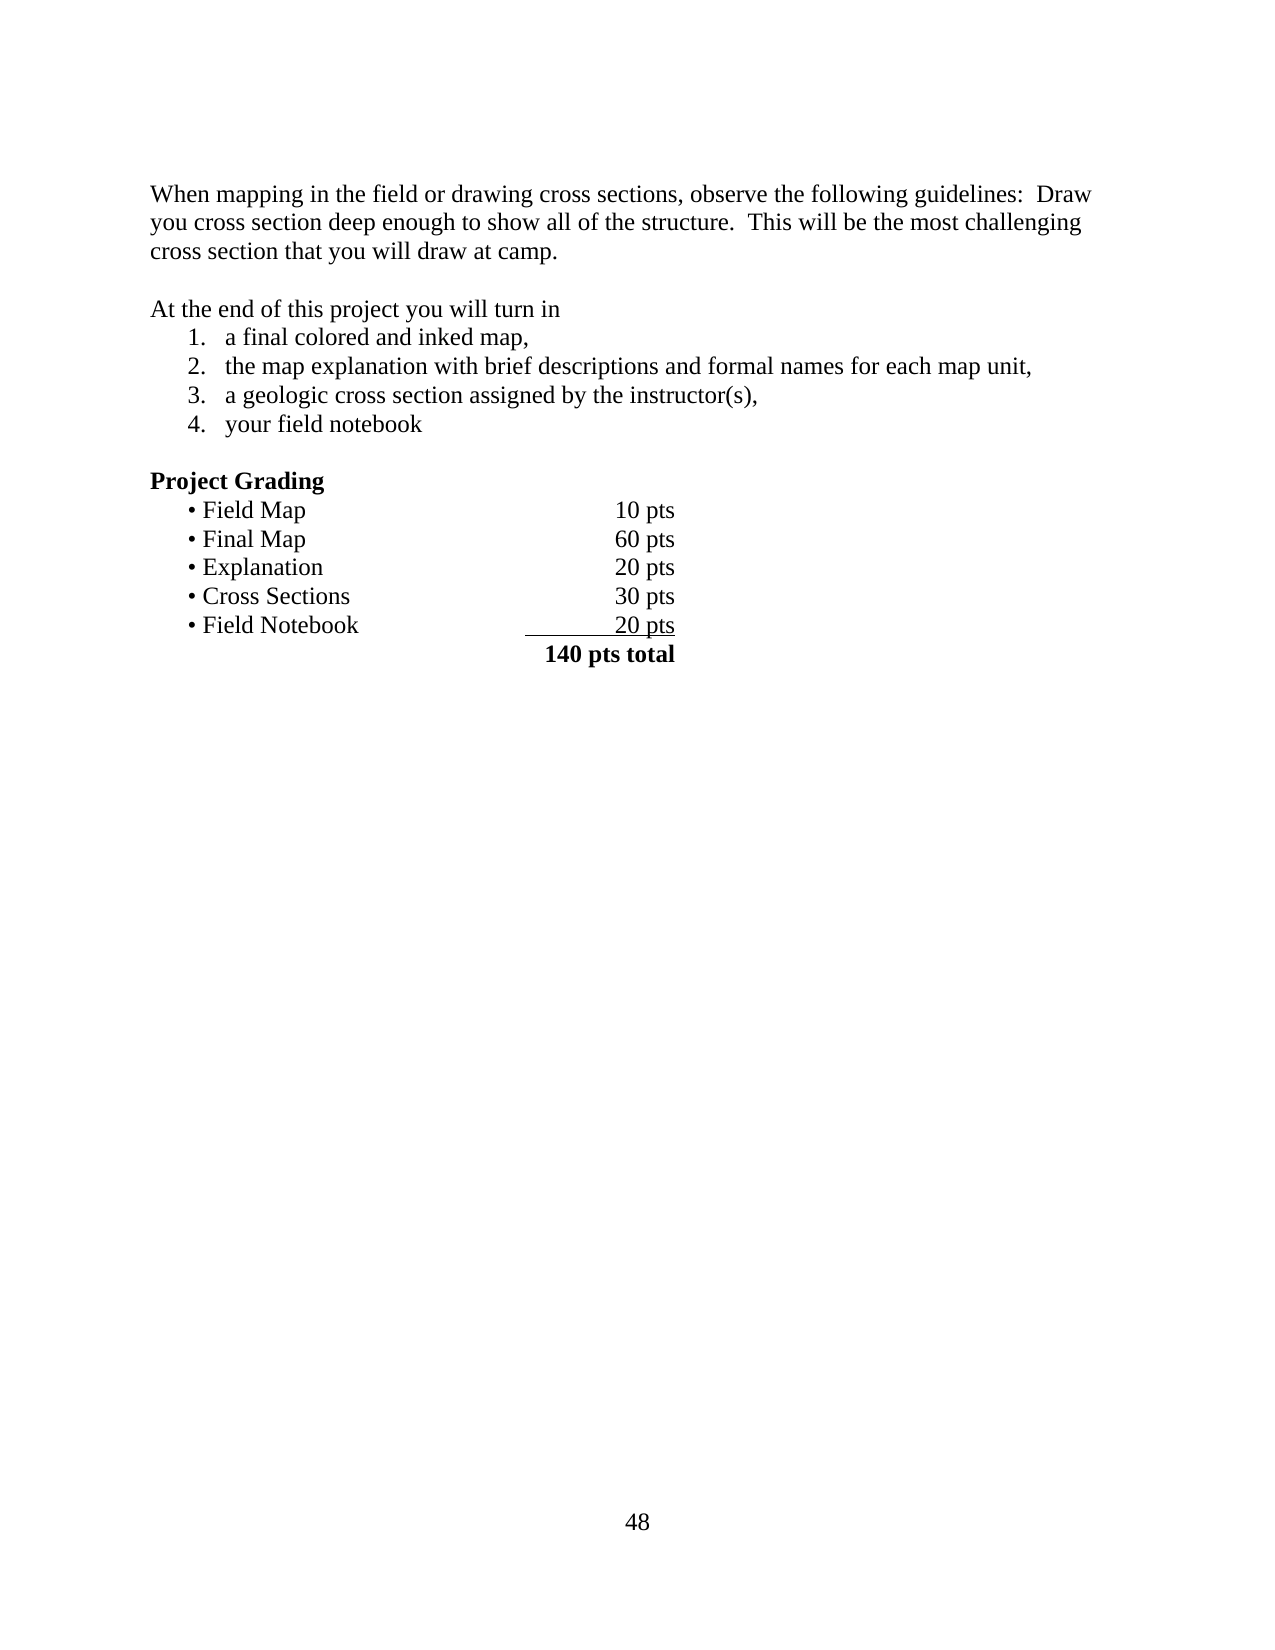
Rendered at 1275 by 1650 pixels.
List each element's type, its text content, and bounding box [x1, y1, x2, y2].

text 2. the map explanation with brief descriptions and formal names for each map unit, [187, 351, 1125, 380]
text • Explanation 20 pts [150, 552, 1125, 581]
text 140 pts total [150, 639, 1125, 667]
text When mapping in the field or drawing cross sections, observe the following guidelines: Draw you cross section deep enough to show all of the structure. This will be the most challenging cross section that you will draw at camp. [150, 179, 1125, 265]
text • Cross Sections 30 pts [150, 581, 1125, 610]
text At the end of this project you will turn in [150, 294, 1125, 322]
text 1. a final colored and inked map, [187, 322, 1125, 351]
text • Field Notebook 20 pts [150, 610, 1125, 639]
text 4. your field notebook [187, 409, 1125, 437]
text 3. a geologic cross section assigned by the instructor(s), [187, 380, 1125, 409]
text Project Grading [150, 466, 1125, 495]
text • Field Map 10 pts [150, 495, 1125, 524]
text • Final Map 60 pts [150, 524, 1125, 552]
